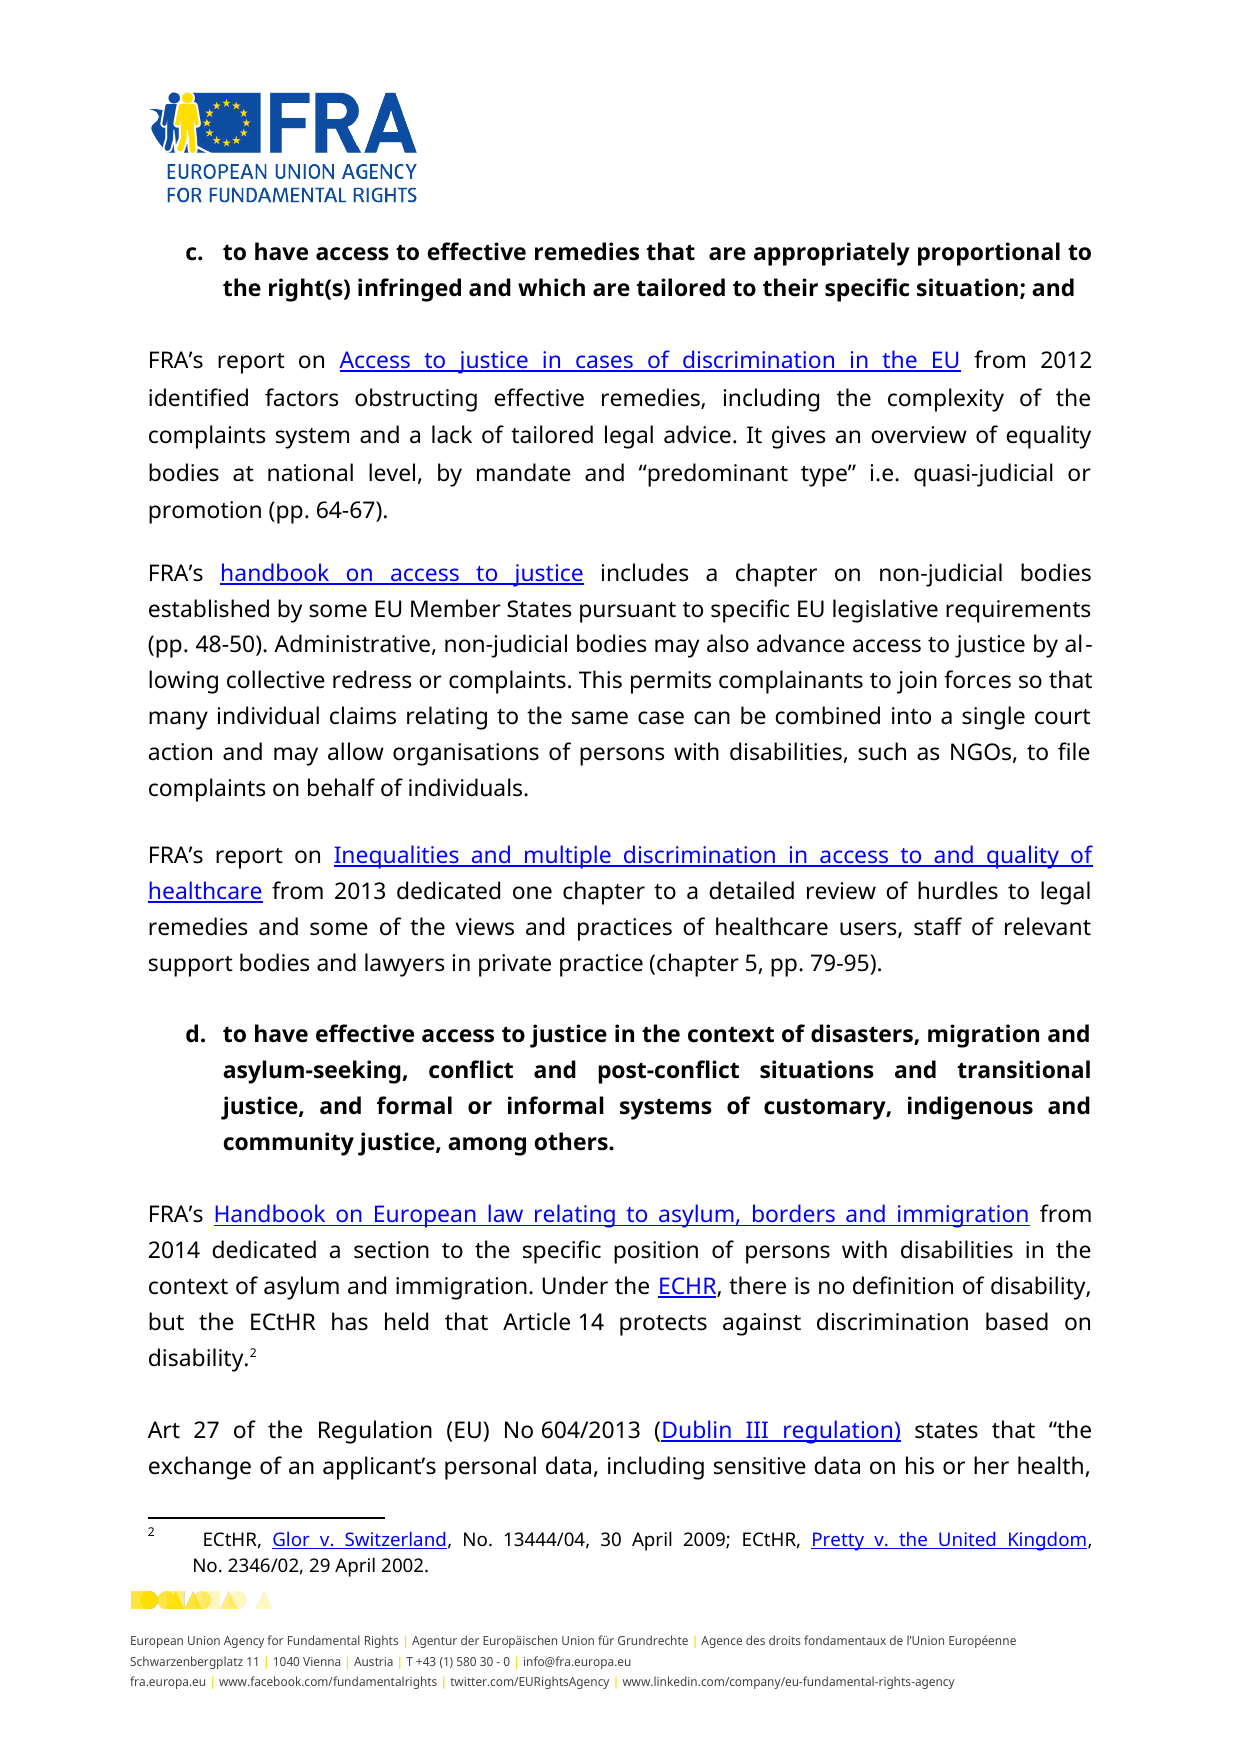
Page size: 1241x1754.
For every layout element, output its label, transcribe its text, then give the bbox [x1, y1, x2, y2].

picture [147, 90, 418, 209]
text FRA’s Handbook on European law relating to asylum, borders and immigration from 2014 dedicated a section to the specific position of persons with disabilities in the context of asylum and immigration. Under the ECHR, there is no definition of disability, but the ECtHR has held that Article 14 protects against discrimination based on disability. [148, 1198, 1092, 1373]
text FRA’s report on Access to justice in cases of discrimination in the EU from 2012 identified factors obstructing effective remedies, including the complexity of the complaints system and a lack of tailored legal advice. It gives an overview of equality bodies at national level, by mandate and “predominant type” i.e. quasi-judicial or promotion (pp. 64-67). [148, 344, 1092, 525]
picture [131, 1591, 273, 1609]
text FRA’s handbook on access to justice includes a chapter on non-judicial bodies established by some EU Member States pursuant to specific EU legislative requirements (pp. 48-50). Administrative, non-judicial bodies may also advance access to justice by allowing collective redress or complaints. This permits complainants to join forces so that many individual claims relating to the same case can be combined into a single court action and may allow organisations of persons with disabilities, such as NGOs, to file complaints on behalf of individuals. [148, 557, 1092, 803]
list to have effective access to justice in the context of disasters, migration and asylum-seeking, conflict and post-conflict situations and transitional justice, and formal or informal systems of customary, indigenous and community justice, among others. [185, 1018, 1092, 1157]
list to have access to effective remedies that are appropriately proportional to the right(s) infringed and which are tailored to their specific situation; and [185, 236, 1092, 303]
text FRA’s report on Inequalities and multiple discrimination in access to and quality of healthcare from 2013 dedicated one chapter to a detailed review of hurdles to legal remedies and some of the views and practices of healthcare users, staff of relevant support bodies and lawyers in private practice (chapter 5, pp. 79-95). [148, 839, 1092, 978]
